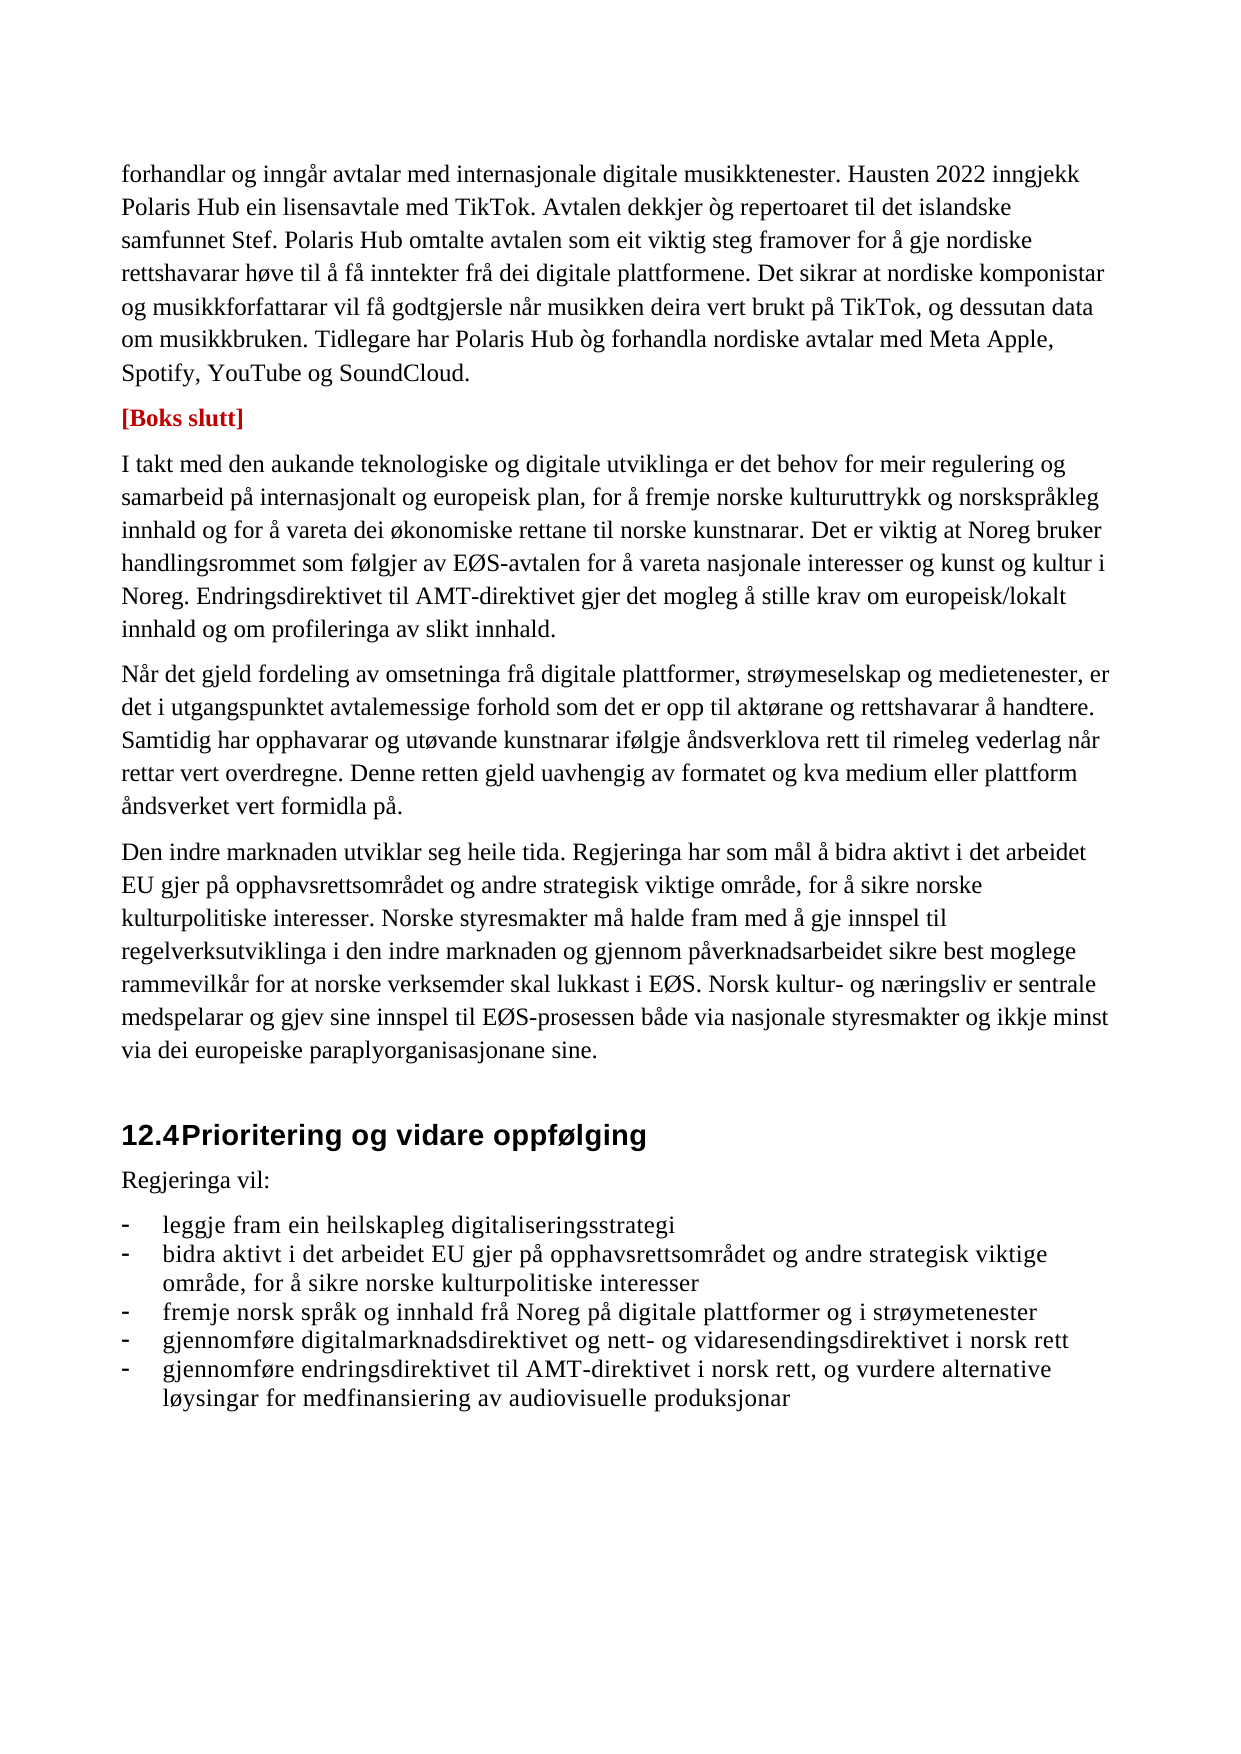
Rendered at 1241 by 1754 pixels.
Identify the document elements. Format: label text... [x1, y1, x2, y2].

list bidra aktivt i det arbeidet EU gjer på opphavsrettsområdet og andre strategisk viktige område, for å sikre norske kulturpolitiske interesser [121, 1239, 1119, 1297]
text I takt med den aukande teknologiske og digitale utviklinga er det behov for meir regulering og samarbeid på internasjonalt og europeisk plan, for å fremje norske kulturuttrykk og norskspråkleg innhald og for å vareta dei økonomiske rettane til norske kunstnarar. Det er viktig at Noreg bruker handlingsrommet som følgjer av EØS-avtalen for å vareta nasjonale interesser og kunst og kultur i Noreg. Endringsdirektivet til AMT-direktivet gjer det mogleg å stille krav om europeisk/lokalt innhald og om profileringa av slikt innhald. [121, 449, 1119, 642]
list fremje norsk språk og innhald frå Noreg på digitale plattformer og i strøymetenester [121, 1297, 1119, 1325]
text Regjeringa vil: [121, 1165, 1119, 1194]
text Når det gjeld fordeling av omsetninga frå digitale plattformer, strøymeselskap og medietenester, er det i utgangspunktet avtalemessige forhold som det er opp til aktørane og rettshavarar å handtere. Samtidig har opphavarar og utøvande kunstnarar ifølgje åndsverklova rett til rimeleg vederlag når rettar vert overdregne. Denne retten gjeld uavhengig av formatet og kva medium eller plattform åndsverket vert formidla på. [121, 659, 1119, 820]
text [Boks slutt] [121, 403, 1119, 432]
text Den indre marknaden utviklar seg heile tida. Regjeringa har som mål å bidra aktivt i det arbeidet EU gjer på opphavsrettsområdet og andre strategisk viktige område, for å sikre norske kulturpolitiske interesser. Norske styresmakter må halde fram med å gje innspel til regelverksutviklinga i den indre marknaden og gjennom påverknadsarbeidet sikre best moglege rammevilkår for at norske verksemder skal lukkast i EØS. Norsk kultur- og næringsliv er sentrale medspelarar og gjev sine innspel til EØS-prosessen både via nasjonale styresmakter og ikkje minst via dei europeiske paraplyorganisasjonane sine. [121, 837, 1119, 1064]
subtitle Prioritering og vidare oppfølging [121, 1118, 1119, 1152]
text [121, 159, 1119, 386]
list leggje fram ein heilskapleg digitaliseringsstrategi [121, 1210, 1119, 1239]
list gjennomføre endringsdirektivet til AMT-direktivet i norsk rett, og vurdere alternative løysingar for medfinansiering av audiovisuelle produksjonar [121, 1354, 1119, 1412]
list gjennomføre digitalmarknadsdirektivet og nett- og vidaresendingsdirektivet i norsk rett [121, 1325, 1119, 1354]
